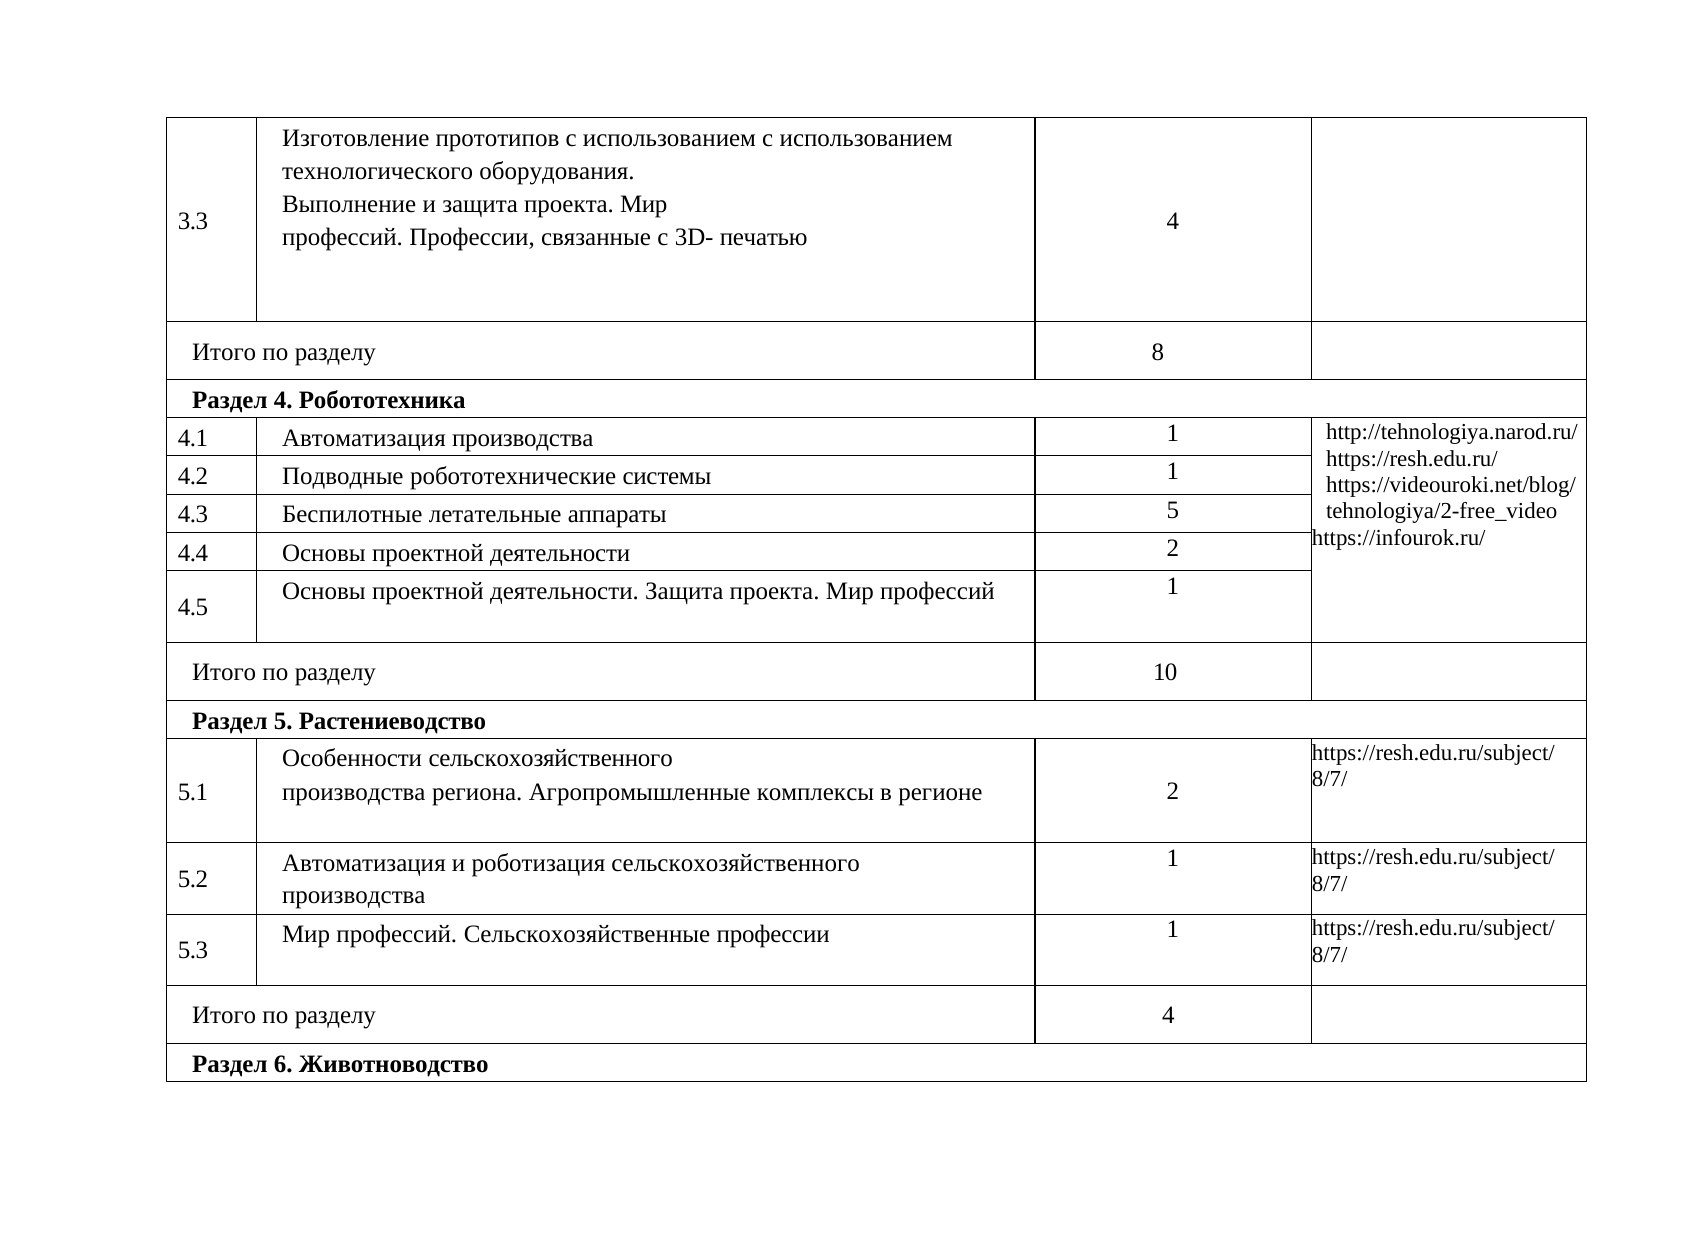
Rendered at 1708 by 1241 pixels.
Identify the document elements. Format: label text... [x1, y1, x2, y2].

table_cell Особенности сельскохозяйственного производства региона. Агропромышленные комплексы в регионе [257, 739, 1034, 842]
table_cell 5.1 [167, 739, 256, 842]
table_cell 4.5 [167, 571, 256, 642]
table_cell 1 [1036, 843, 1311, 913]
table_cell Раздел 6. Животноводство [167, 1044, 1586, 1081]
table_cell Итого по разделу [167, 986, 1034, 1043]
table_cell https://resh.edu.ru/subject/8/7/ [1312, 739, 1586, 842]
table_cell 1 [1036, 915, 1311, 985]
table_cell https://resh.edu.ru/subject/8/7/ [1312, 843, 1586, 913]
table_cell 5 [1036, 495, 1311, 532]
table_cell Основы проектной деятельности. Защита проекта. Мир профессий [257, 571, 1034, 642]
table_cell 10 [1036, 643, 1311, 700]
table_cell 1 [1036, 418, 1311, 455]
table_header 3.3 [167, 118, 256, 321]
table_header 4 [1036, 118, 1311, 321]
table_cell https://resh.edu.ru/subject/8/7/ [1312, 915, 1586, 985]
table_cell Основы проектной деятельности [257, 533, 1034, 570]
table_cell Раздел 5. Растениеводство [167, 701, 1586, 738]
table_cell 4.4 [167, 533, 256, 570]
table_cell 5.2 [167, 843, 256, 913]
table_header [1312, 118, 1586, 321]
table_cell 1 [1036, 571, 1311, 642]
table_cell Мир профессий. Сельскохозяйственные профессии [257, 915, 1034, 985]
table_cell 4.2 [167, 456, 256, 494]
table_cell Итого по разделу [167, 322, 1034, 379]
table_cell [1312, 643, 1586, 700]
table_header Изготовление прототипов с использованием с использованием технологического оборудования. Выполнение и защита проекта. Мир профессий. Профессии, связанные с 3D- печатью [257, 118, 1034, 321]
table_cell Итого по разделу [167, 643, 1034, 700]
table_cell http://tehnologiya.narod.ru/ https://resh.edu.ru/ https://videouroki.net/blog/tehnologiya/2-free_video https://infourok.ru/ [1312, 418, 1586, 642]
table_cell 5.3 [167, 915, 256, 985]
table_cell 8 [1036, 322, 1311, 379]
table_cell 4 [1036, 986, 1311, 1043]
table_cell 4.3 [167, 495, 256, 532]
table_cell 4.1 [167, 418, 256, 455]
table_cell [1312, 322, 1586, 379]
table_cell 1 [1036, 456, 1311, 494]
table_cell 2 [1036, 739, 1311, 842]
table_cell 2 [1036, 533, 1311, 570]
table_cell [1312, 986, 1586, 1043]
table_cell Раздел 4. Робототехника [167, 380, 1586, 417]
table_cell Автоматизация производства [257, 418, 1034, 455]
table_cell Подводные робототехнические системы [257, 456, 1034, 494]
table_cell Автоматизация и роботизация сельскохозяйственного производства [257, 843, 1034, 913]
table_cell Беспилотные летательные аппараты [257, 495, 1034, 532]
